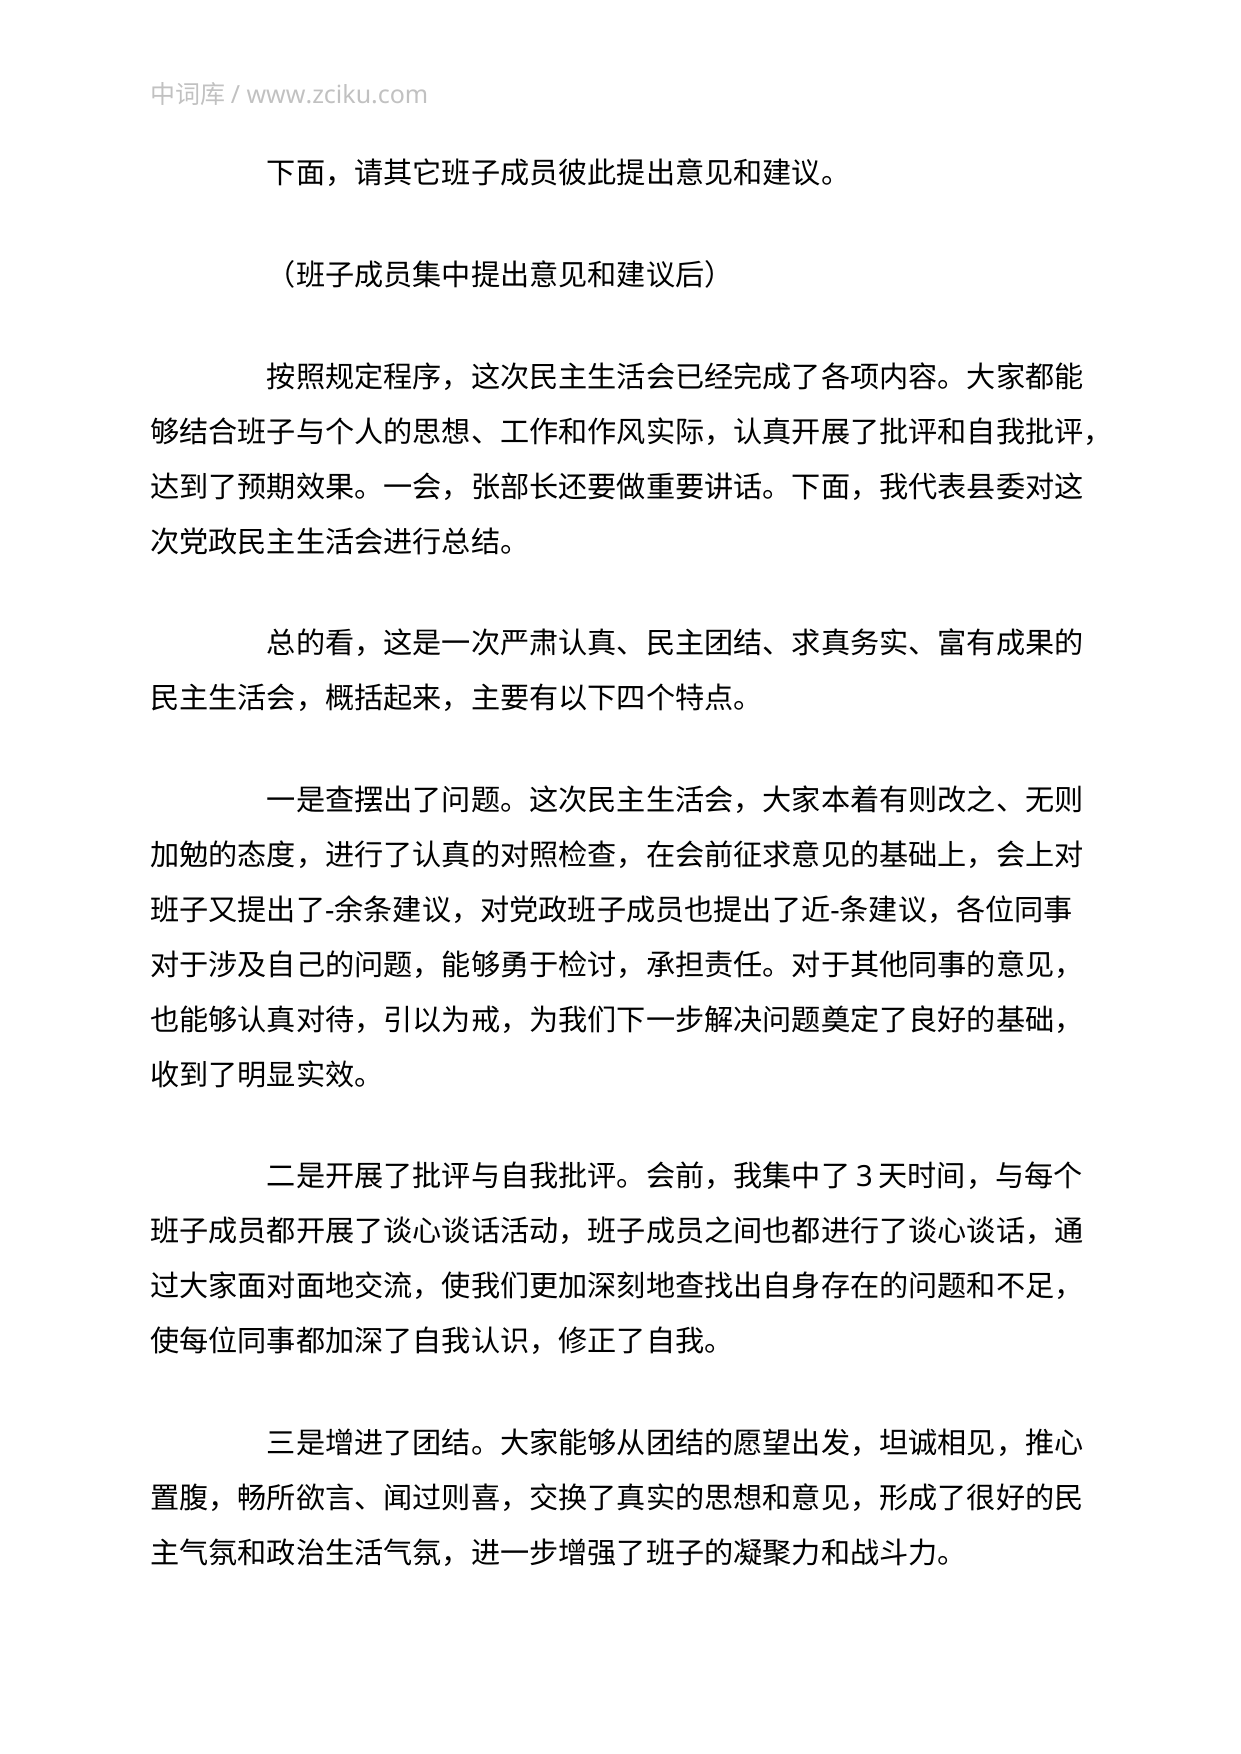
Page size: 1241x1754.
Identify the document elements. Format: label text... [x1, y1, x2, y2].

text 三是增进了团结。大家能够从团结的愿望出发，坦诚相见，推心置腹，畅所欲言、闻过则喜，交换了真实的思想和意见，形成了很好的民主气氛和政治生活气氛，进一步增强了班子的凝聚力和战斗力。 [150, 1419, 1090, 1572]
text 二是开展了批评与自我批评。会前，我集中了3天时间，与每个班子成员都开展了谈心谈话活动，班子成员之间也都进行了谈心谈话，通过大家面对面地交流，使我们更加深刻地查找出自身存在的问题和不足，使每位同事都加深了自我认识，修正了自我。 [150, 1153, 1090, 1360]
text 下面，请其它班子成员彼此提出意见和建议。 [150, 150, 1090, 192]
text （班子成员集中提出意见和建议后） [150, 252, 1090, 294]
text 按照规定程序，这次民主生活会已经完成了各项内容。大家都能够结合班子与个人的思想、工作和作风实际，认真开展了批评和自我批评，达到了预期效果。一会，张部长还要做重要讲话。下面，我代表县委对这次党政民主生活会进行总结。 [150, 353, 1090, 561]
text 总的看，这是一次严肃认真、民主团结、求真务实、富有成果的民主生活会，概括起来，主要有以下四个特点。 [150, 620, 1090, 717]
text 一是查摆出了问题。这次民主生活会，大家本着有则改之、无则加勉的态度，进行了认真的对照检查，在会前征求意见的基础上，会上对班子又提出了-余条建议，对党政班子成员也提出了近-条建议，各位同事对于涉及自己的问题，能够勇于检讨，承担责任。对于其他同事的意见，也能够认真对待，引以为戒，为我们下一步解决问题奠定了良好的基础，收到了明显实效。 [150, 777, 1090, 1093]
